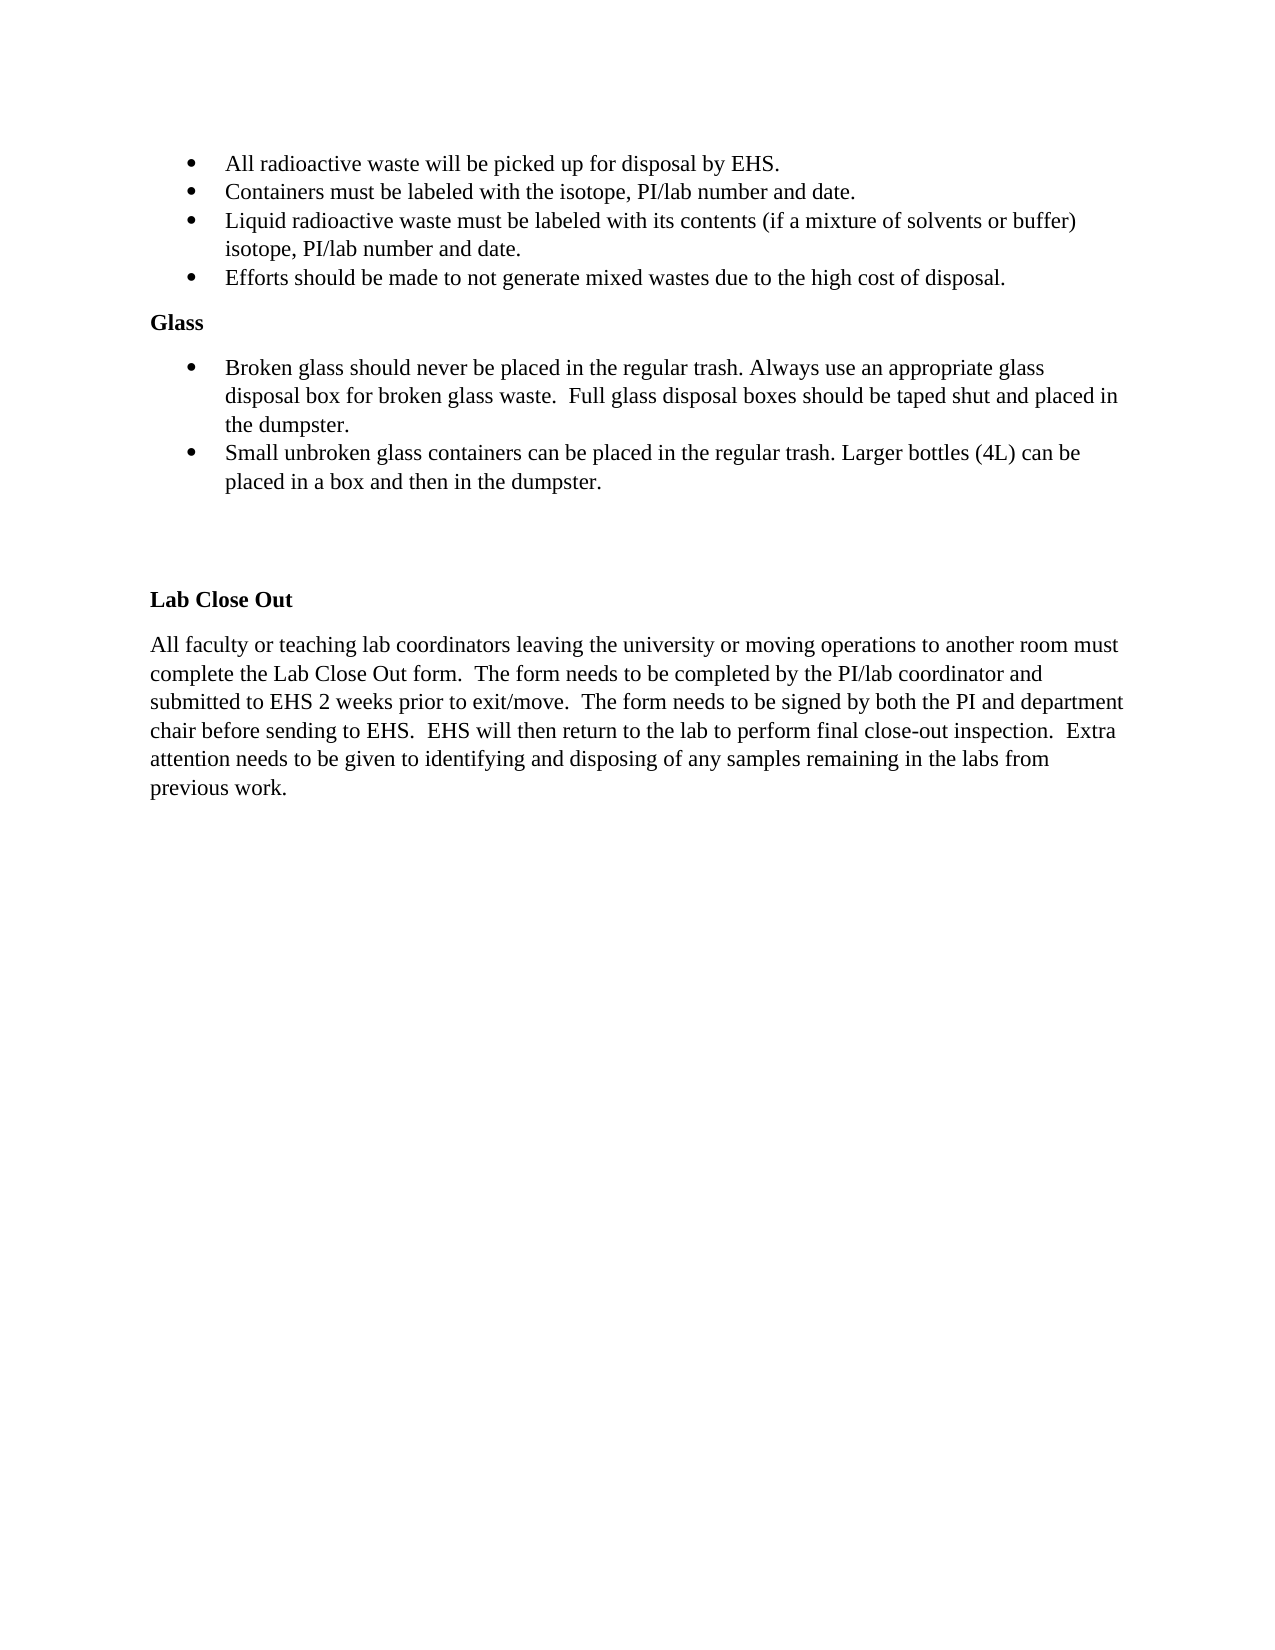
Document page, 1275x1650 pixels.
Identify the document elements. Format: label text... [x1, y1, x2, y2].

text All faculty or teaching lab coordinators leaving the university or moving operations to another room must complete the Lab Close Out form. The form needs to be completed by the PI/lab coordinator and submitted to EHS 2 weeks prior to exit/move. The form needs to be signed by both the PI and department chair before sending to EHS. EHS will then return to the lab to perform final close-out inspection. Extra attention needs to be given to identifying and disposing of any samples remaining in the labs from previous work. [150, 631, 1125, 800]
list Efforts should be made to not generate mixed wastes due to the high cost of disposal. [187, 264, 1125, 290]
list Liquid radioactive waste must be labeled with its contents (if a mixture of solvents or buffer) isotope, PI/lab number and date. [187, 207, 1125, 262]
list Broken glass should never be placed in the regular trash. Always use an appropriate glass disposal box for broken glass waste. Full glass disposal boxes should be taped shut and placed in the dumpster. [187, 354, 1125, 437]
list All radioactive waste will be picked up for disposal by EHS. [187, 150, 1125, 176]
text Glass [150, 309, 1125, 335]
list Small unbroken glass containers can be placed in the regular trash. Larger bottles (4L) can be placed in a box and then in the dumpster. [187, 439, 1125, 494]
text Lab Close Out [150, 586, 1125, 613]
list Containers must be labeled with the isotope, PI/lab number and date. [187, 178, 1125, 205]
